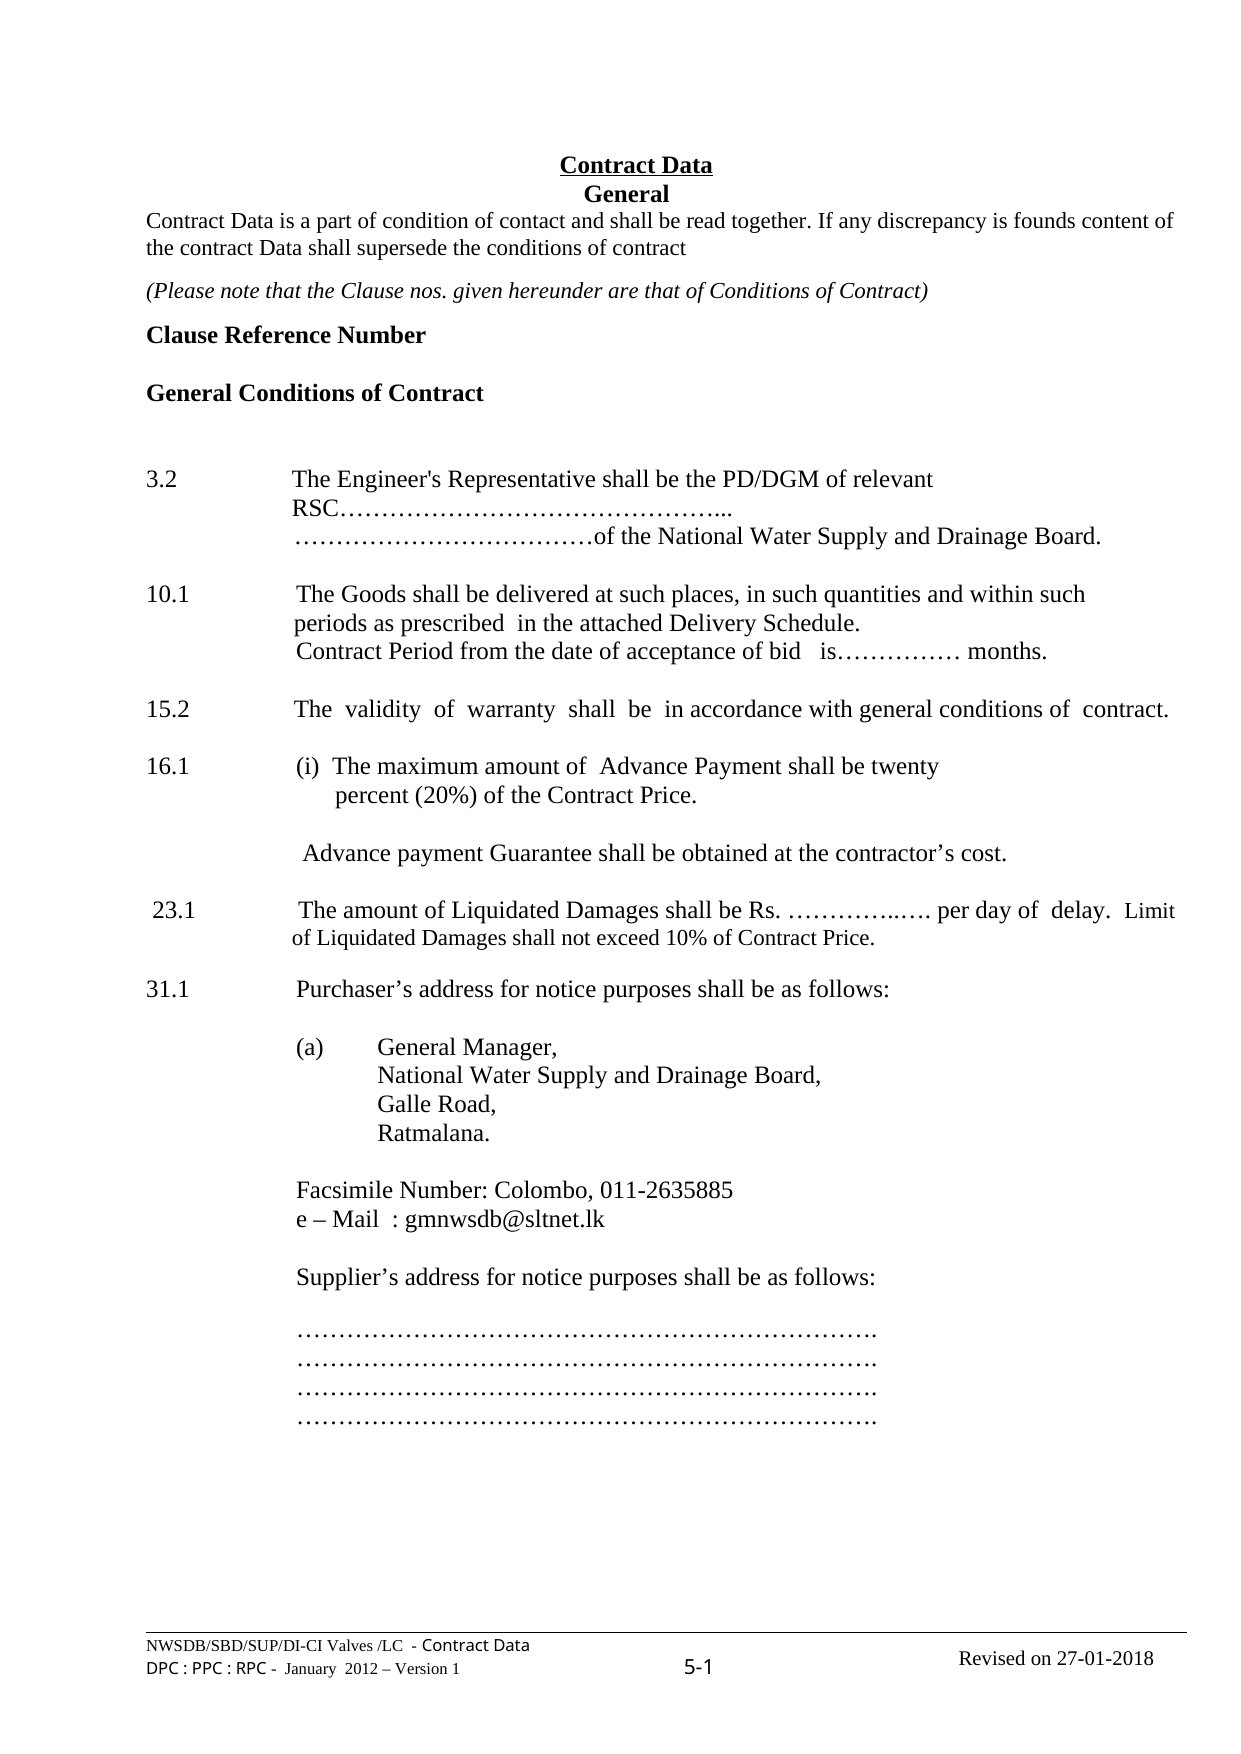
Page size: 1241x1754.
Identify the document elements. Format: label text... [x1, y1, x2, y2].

text Contract Period from the date of acceptance of bid is…………… months. [296, 636, 1187, 665]
text Contract Data is a part of condition of contact and shall be read together. If any discrepancy is founds content of the contract Data shall supersede the conditions of contract [146, 207, 1187, 260]
text 16.1 (i) The maximum amount of Advance Payment shall be twenty [146, 751, 1187, 780]
text ……………………………………………………………. [146, 1343, 1187, 1372]
text Ratmalana. [146, 1118, 1187, 1147]
text Supplier’s address for notice purposes shall be as follows: [146, 1262, 1187, 1291]
text 15.2 The validity of warranty shall be in accordance with general conditions of contract. [146, 694, 1187, 723]
text 31.1 Purchaser’s address for notice purposes shall be as follows: [146, 974, 1187, 1003]
text ……………………………………………………………. [146, 1372, 1187, 1401]
text National Water Supply and Drainage Board, [296, 1061, 1187, 1089]
subtitle General Conditions of Contract [146, 378, 1187, 406]
text 3.2 The Engineer's Representative shall be the PD/DGM of relevant RSC………………………………………... [146, 464, 1187, 521]
text Facsimile Number: , 011-2635885 [146, 1176, 1187, 1204]
text ……………………………………………………………. [146, 1401, 1187, 1429]
text (a) General Manager, [146, 1032, 1187, 1061]
text , [221, 1089, 1187, 1118]
text e – Mail : gmnwsdb@sltnet.lk [146, 1204, 1187, 1233]
text ……………………………………………………………. [221, 1314, 1187, 1343]
text periods as prescribed in the attached Delivery Schedule. [293, 608, 1187, 636]
text 10.1 The Goods shall be delivered at such places, in such quantities and within such [146, 579, 1187, 608]
subtitle General [146, 179, 1187, 207]
text Advance payment Guarantee shall be obtained at the contractor’s cost. [221, 838, 1187, 866]
title Contract Data [559, 150, 1187, 179]
text Clause Reference Number [146, 320, 1187, 349]
text (Please note that the Clause nos. given hereunder are that of Conditions of Contract) [146, 277, 1187, 303]
text 23.1 The amount of Liquidated Damages shall be Rs. …………..…. per day of delay. Limit of Liquidated Damages shall not exceed 10% of Contract Price. [152, 895, 1187, 950]
text ………………………………of the National Water Supply and Drainage Board. [293, 521, 1187, 550]
text percent (20%) of the Contract Price. [310, 780, 1187, 809]
